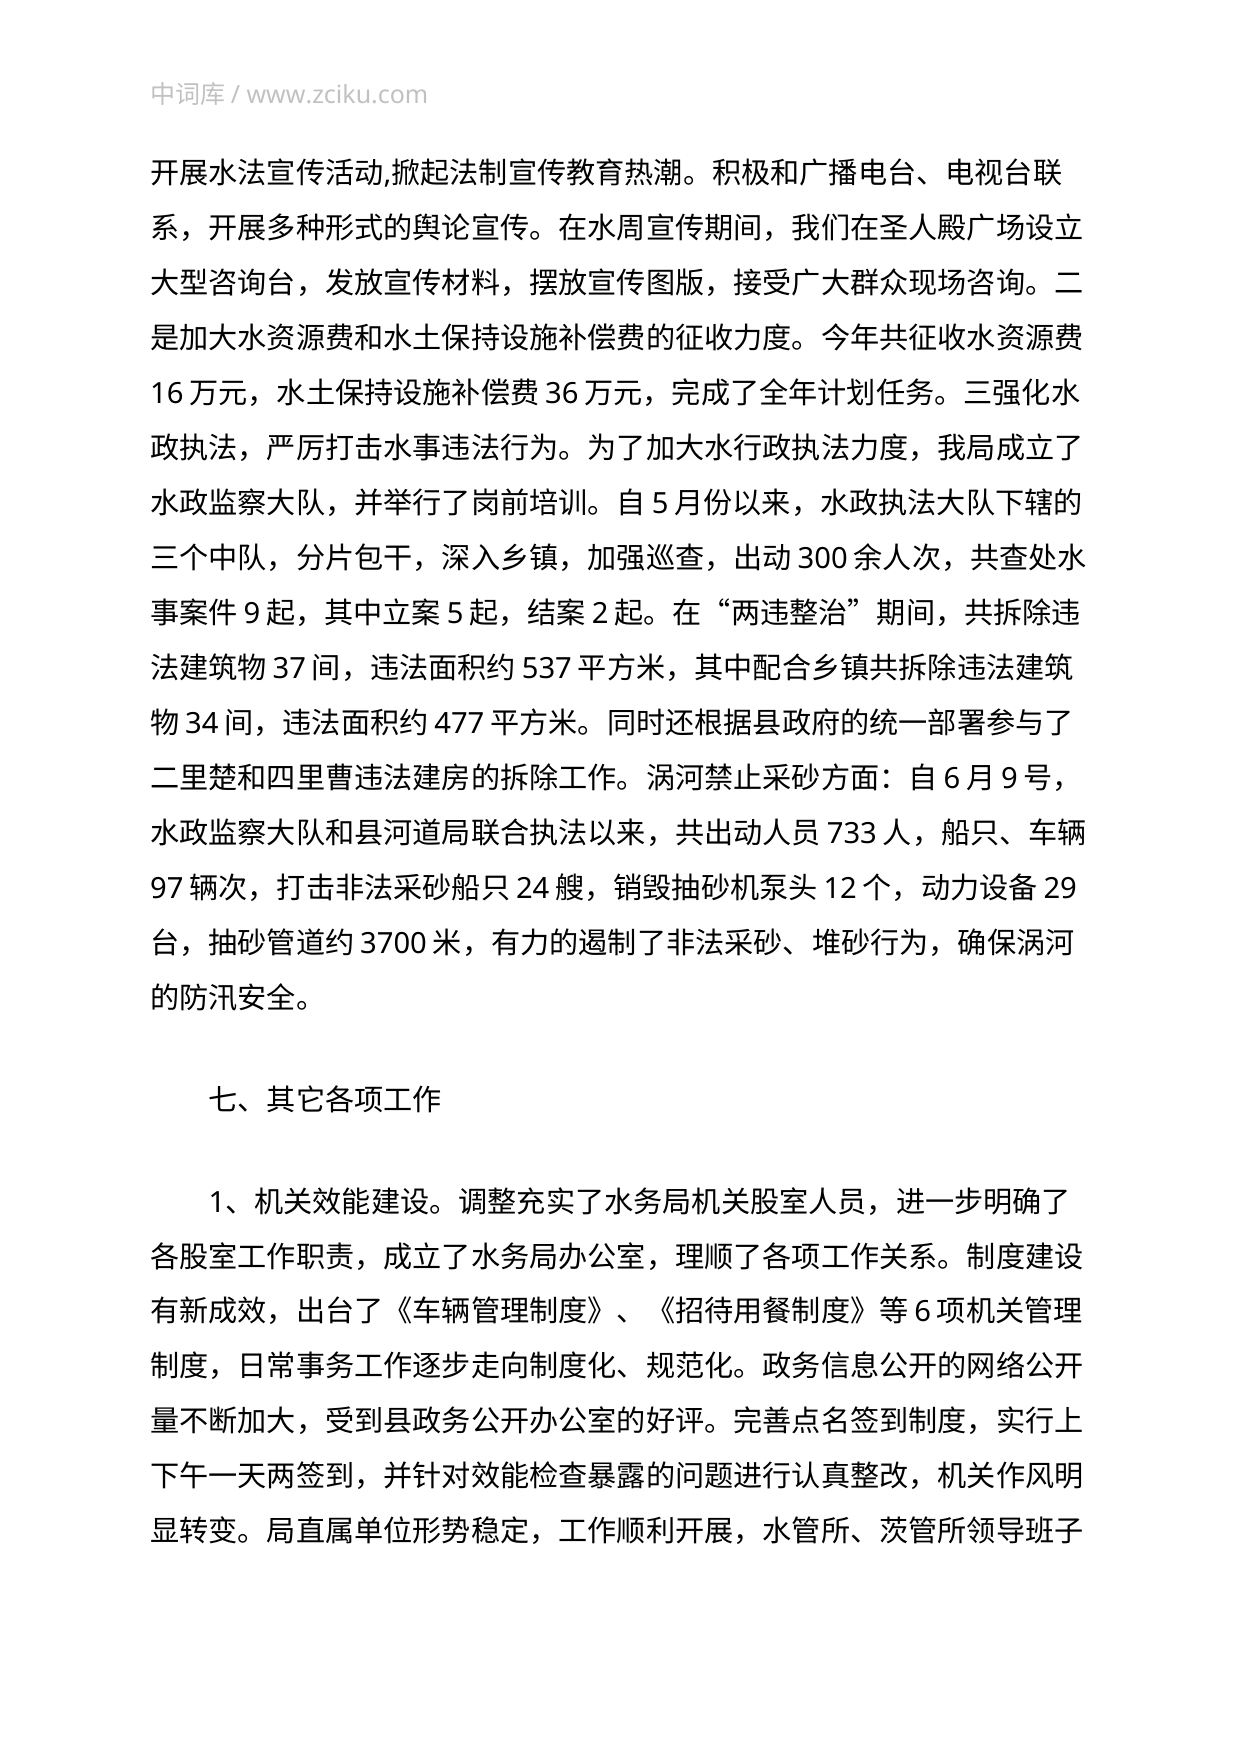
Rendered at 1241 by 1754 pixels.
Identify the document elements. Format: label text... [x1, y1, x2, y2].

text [150, 1178, 1090, 1550]
text 七、其它各项工作 [150, 1076, 1090, 1119]
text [150, 150, 1090, 1017]
